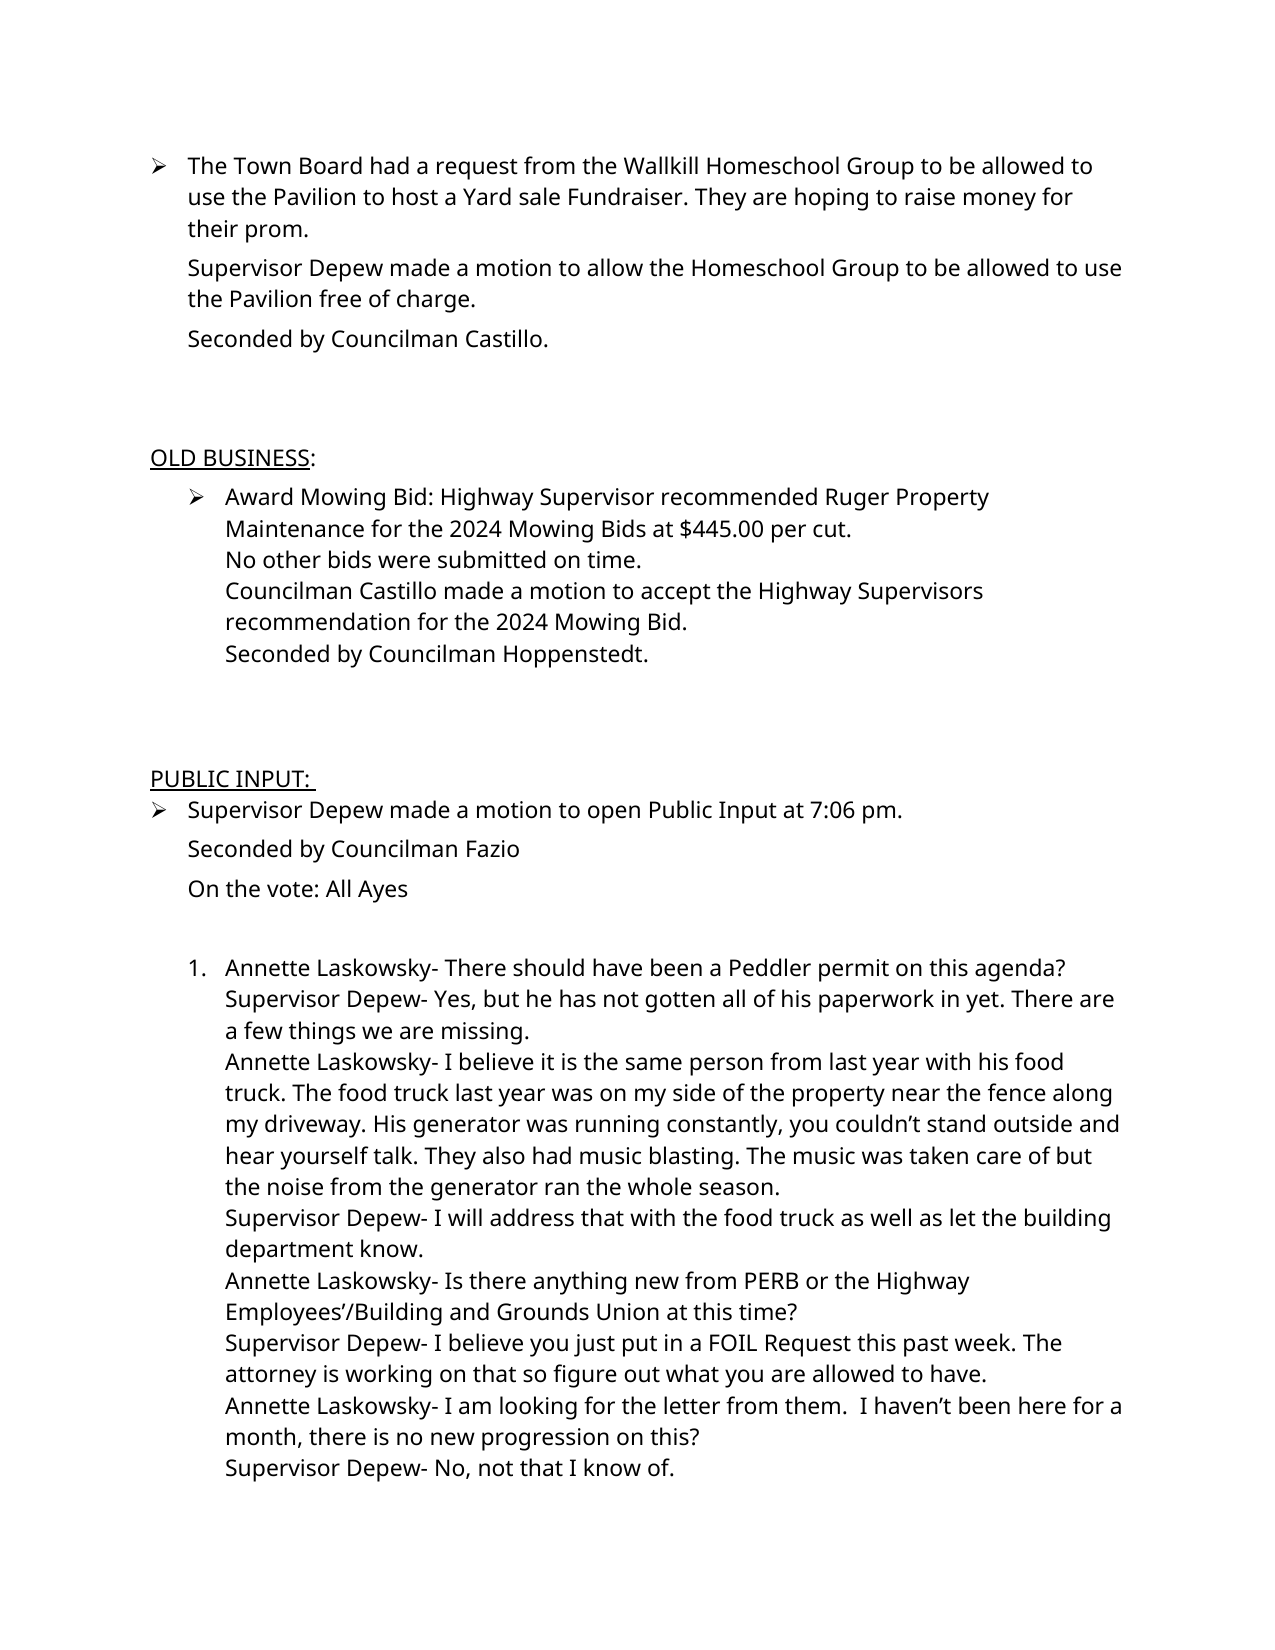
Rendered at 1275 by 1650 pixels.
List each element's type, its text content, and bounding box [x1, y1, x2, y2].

list Councilman Castillo made a motion to accept the Highway Supervisors recommendation for the 2024 Mowing Bid. [225, 575, 1125, 637]
list Supervisor Depew made a motion to open Public Input at 7:06 pm. [150, 794, 1125, 825]
list Annette Laskowsky- Is there anything new from PERB or the Highway Employees’/Building and Grounds Union at this time? [225, 1264, 1125, 1327]
text Seconded by Councilman Fazio [187, 833, 1125, 864]
list The Town Board had a request from the Wallkill Homeschool Group to be allowed to use the Pavilion to host a Yard sale Fundraiser. They are hoping to raise money for their prom. [150, 150, 1125, 244]
list Supervisor Depew- Yes, but he has not gotten all of his paperwork in yet. There are a few things we are missing. [225, 983, 1125, 1046]
text On the vote: All Ayes [187, 873, 1125, 904]
list PUBLIC INPUT: [150, 762, 1125, 794]
text Seconded by Councilman Castillo. [187, 323, 1125, 354]
list Seconded by Councilman Hoppenstedt. [225, 637, 1125, 669]
list Annette Laskowsky- I am looking for the letter from them. I haven’t been here for a month, there is no new progression on this? [225, 1389, 1125, 1452]
list Supervisor Depew- I believe you just put in a FOIL Request this past week. The attorney is working on that so figure out what you are allowed to have. [225, 1327, 1125, 1389]
list Annette Laskowsky- I believe it is the same person from last year with his food truck. The food truck last year was on my side of the property near the fence along my driveway. His generator was running constantly, you couldn’t stand outside and hear yourself talk. They also had music blasting. The music was taken care of but the noise from the generator ran the whole season. [225, 1046, 1125, 1202]
text OLD BUSINESS: [150, 442, 1125, 473]
list Award Mowing Bid: Highway Supervisor recommended Ruger Property Maintenance for the 2024 Mowing Bids at $445.00 per cut. [187, 481, 1125, 544]
list No other bids were submitted on time. [225, 544, 1125, 575]
list Annette Laskowsky- There should have been a Peddler permit on this agenda? [187, 952, 1125, 983]
text Supervisor Depew made a motion to allow the Homeschool Group to be allowed to use the Pavilion free of charge. [187, 252, 1125, 314]
list Supervisor Depew- I will address that with the food truck as well as let the building department know. [225, 1202, 1125, 1264]
list Supervisor Depew- No, not that I know of. [225, 1452, 1125, 1483]
